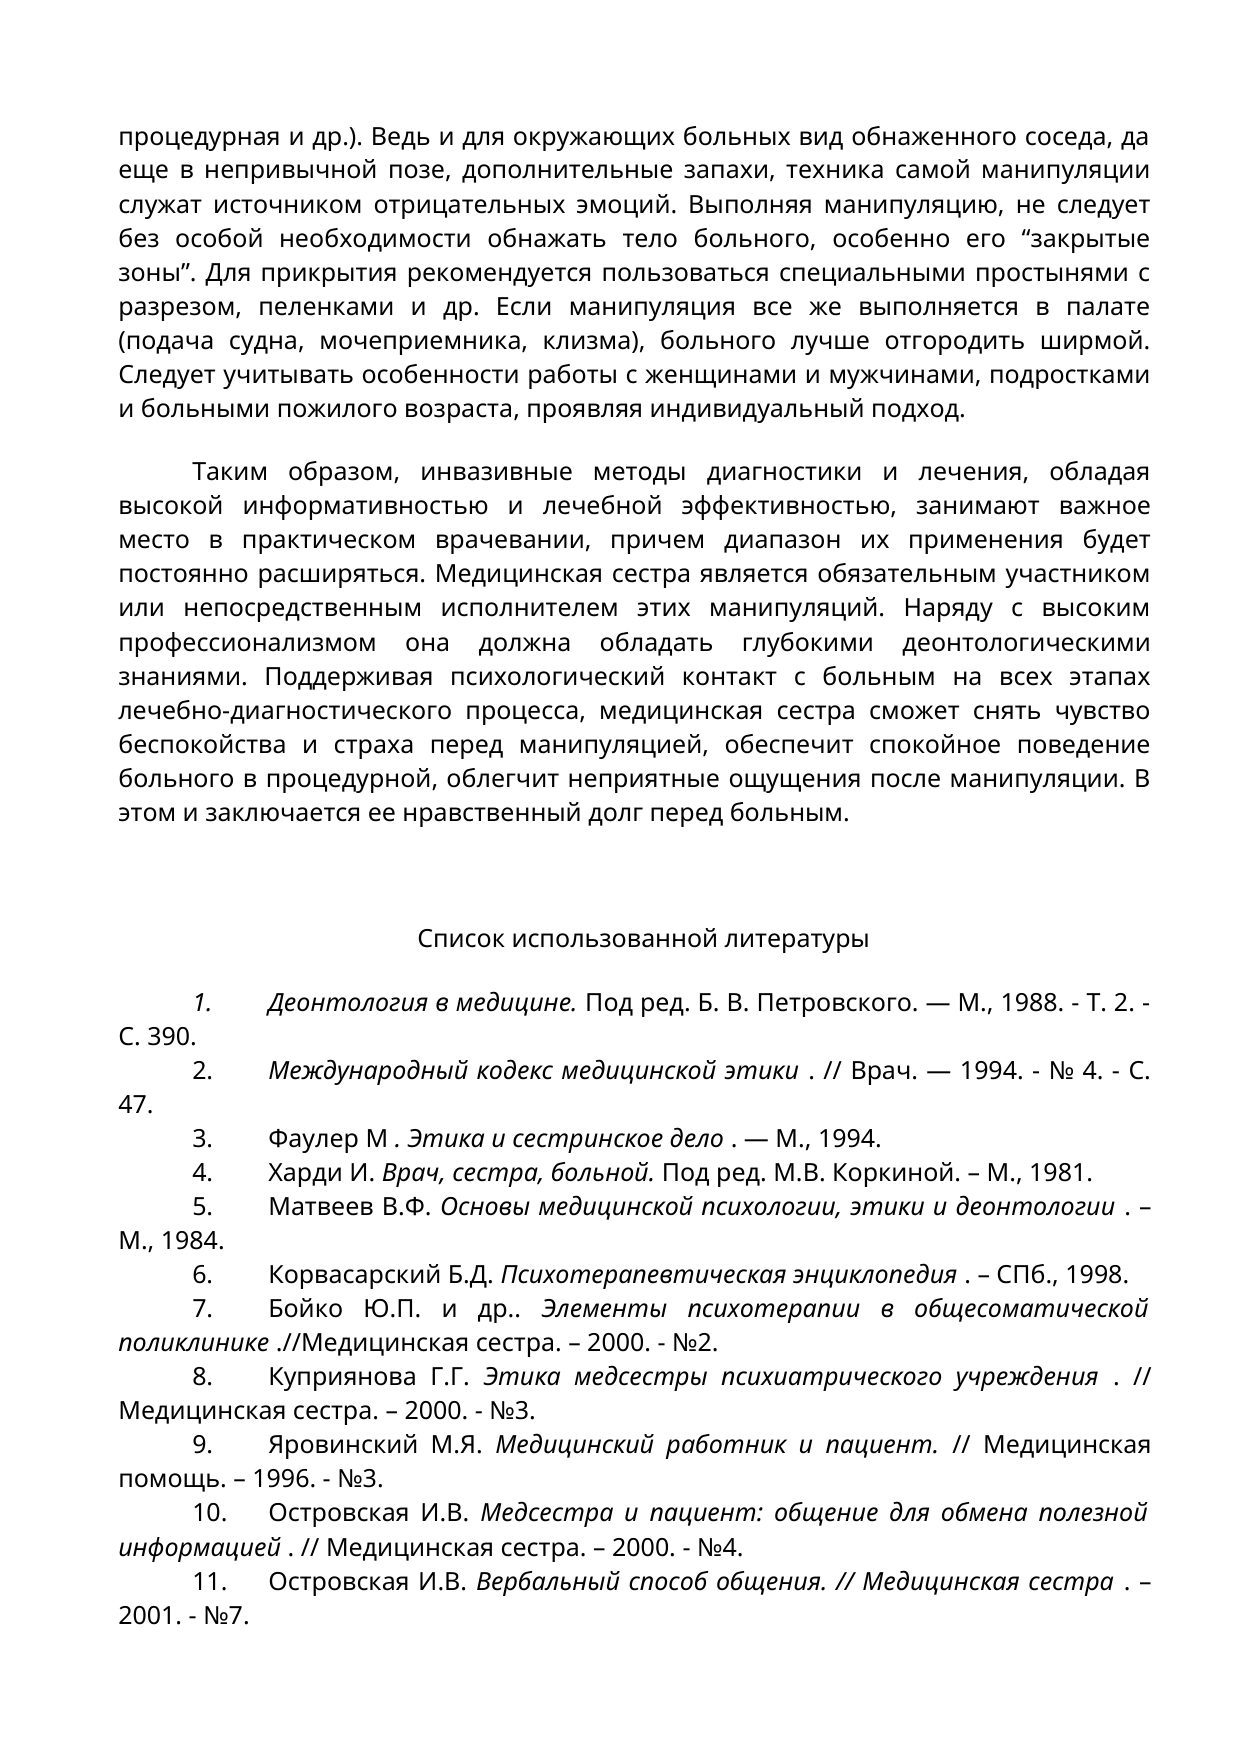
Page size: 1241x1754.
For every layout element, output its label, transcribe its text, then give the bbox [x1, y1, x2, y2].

list Бойко Ю.П. и др.. Элементы психотерапии в общесоматической поликлинике .//Медицинская сестра. – 2000. - №2. [118, 1291, 1152, 1359]
list Куприянова Г.Г. Этика медсестры психиатрического учреждения . // Медицинская сестра. – 2000. - №3. [118, 1359, 1152, 1427]
text Список использованной литературы [343, 921, 1152, 955]
list Корвасарский Б.Д. Психотерапевтическая энциклопедия . – СПб., 1998. [118, 1257, 1152, 1291]
list Харди И. Врач, сестра, больной. Под ред. М.В. Коркиной. – М., 1981. [118, 1154, 1152, 1188]
list Фаулер М . Этика и сестринское дело . — М., 1994. [118, 1120, 1152, 1154]
list Матвеев В.Ф. Основы медицинской психологии, этики и деонтологии . – М., 1984. [118, 1188, 1152, 1257]
list Деонтология в медицине. Под ред. Б. В. Петровского. — М., 1988. - Т. 2. - С. 390. [118, 984, 1152, 1052]
list Островская И.В. Медсестра и пациент: общение для обмена полезной информацией . // Медицинская сестра. – 2000. - №4. [118, 1495, 1152, 1563]
list Островская И.В. Вербальный способ общения. // Медицинская сестра . – 2001. - №7. [118, 1563, 1152, 1631]
list Международный кодекс медицинской этики . // Врач. — 1994. - № 4. - С. 47. [118, 1052, 1152, 1120]
text Таким образом, инвазивные методы диагностики и лечения, обладая высокой информативностью и лечебной эффективностью, занимают важное место в практическом врачевании, причем диапазон их применения будет постоянно расширяться. Медицинская сестра является обязательным участником или непосредственным исполнителем этих манипуляций. Наряду с высоким профессионализмом она должна обладать глубокими деонтологическими знаниями. Поддерживая психологический контакт с больным на всех этапах лечебно-диагностического процесса, медицинская сестра сможет снять чувство беспокойства и страха перед манипуляцией, обеспечит спокойное поведение больного в процедурной, облегчит неприятные ощущения после манипуляции. В этом и заключается ее нравственный долг перед больным. [118, 454, 1152, 828]
list Яровинский М.Я. Медицинский работник и пациент. // Медицинская помощь. – 1996. - №3. [118, 1427, 1152, 1495]
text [118, 118, 1152, 425]
